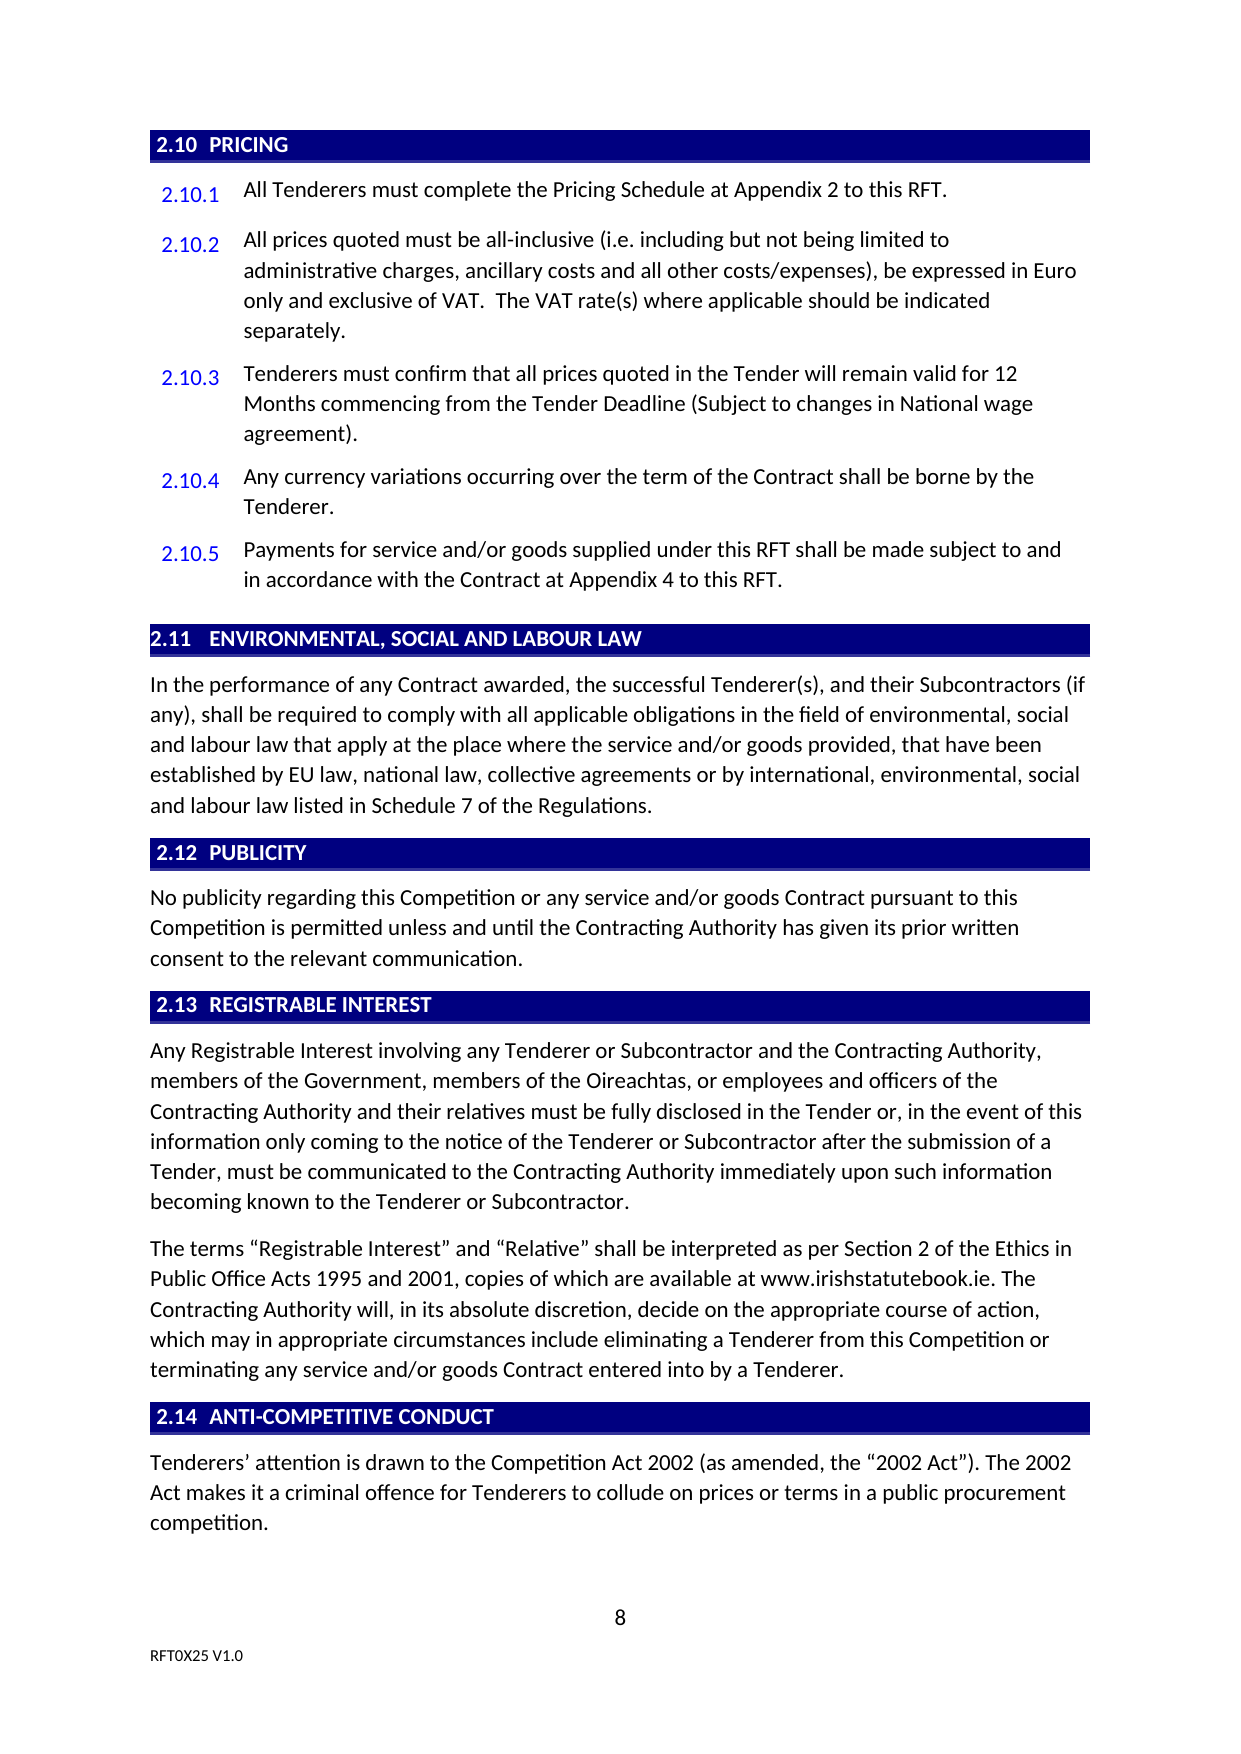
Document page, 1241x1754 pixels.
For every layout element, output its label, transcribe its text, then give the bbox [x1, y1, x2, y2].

text In the performance of any Contract awarded, the successful Tenderer(s), and their Subcontractors (if any), shall be required to comply with all applicable obligations in the field of environmental, social and labour law that apply at the place where the service and/or goods provided, that have been established by EU law, national law, collective agreements or by international, environmental, social and labour law listed in Schedule 7 of the Regulations. [150, 670, 1090, 819]
subtitle 2.13 Registrable Interest [150, 991, 1090, 1021]
subtitle 2.12 Publicity [150, 838, 1090, 868]
subtitle 2.14 Anti-Competitive Conduct [150, 1402, 1090, 1432]
table_cell Any currency variations occurring over the term of the Contract shall be borne by the Tenderer. [232, 462, 1090, 535]
text The terms “Registrable Interest” and “Relative” shall be interpreted as per Section 2 of the Ethics in Public Office Acts 1995 and 2001, copies of which are available at www.irishstatutebook.ie. The Contracting Authority will, in its absolute discretion, decide on the appropriate course of action, which may in appropriate circumstances include eliminating a Tenderer from this Competition or terminating any service and/or goods Contract entered into by a Tenderer. [150, 1234, 1090, 1383]
text Tenderers’ attention is drawn to the Competition Act 2002 (as amended, the “2002 Act”). The 2002 Act makes it a criminal offence for Tenderers to collude on prices or terms in a public procurement competition. [150, 1448, 1090, 1536]
table_cell 2.10.3 [150, 359, 232, 462]
table_header 2.10.1 [150, 176, 232, 226]
table_cell Payments for service and/or goods supplied under this RFT shall be made subject to and in accordance with the Contract at Appendix 4 to this RFT. [232, 535, 1090, 612]
table_cell 2.10.4 [150, 462, 232, 535]
table_cell All prices quoted must be all-inclusive (i.e. including but not being limited to administrative charges, ancillary costs and all other costs/expenses), be expressed in Euro only and exclusive of VAT. The VAT rate(s) where applicable should be indicated separately. [232, 226, 1090, 359]
text No publicity regarding this Competition or any service and/or goods Contract pursuant to this Competition is permitted unless and until the Contracting Authority has given its prior written consent to the relevant communication. [150, 883, 1090, 972]
text Any Registrable Interest involving any Tenderer or Subcontractor and the Contracting Authority, members of the Government, members of the Oireachtas, or employees and officers of the Contracting Authority and their relatives must be fully disclosed in the Tender or, in the event of this information only coming to the notice of the Tenderer or Subcontractor after the submission of a Tender, must be communicated to the Contracting Authority immediately upon such information becoming known to the Tenderer or Subcontractor. [150, 1036, 1090, 1215]
table_cell 2.10.2 [150, 226, 232, 359]
subtitle 2.11 Environmental, Social and Labour Law [150, 624, 1090, 654]
subtitle 2.10 Pricing [150, 130, 1090, 160]
table_header All Tenderers must complete the Pricing Schedule at Appendix 2 to this RFT. [232, 176, 1090, 226]
table_cell 2.10.5 [150, 535, 232, 612]
table_cell Tenderers must confirm that all prices quoted in the Tender will remain valid for 12 Months commencing from the Tender Deadline (Subject to changes in National wage agreement). [232, 359, 1090, 462]
